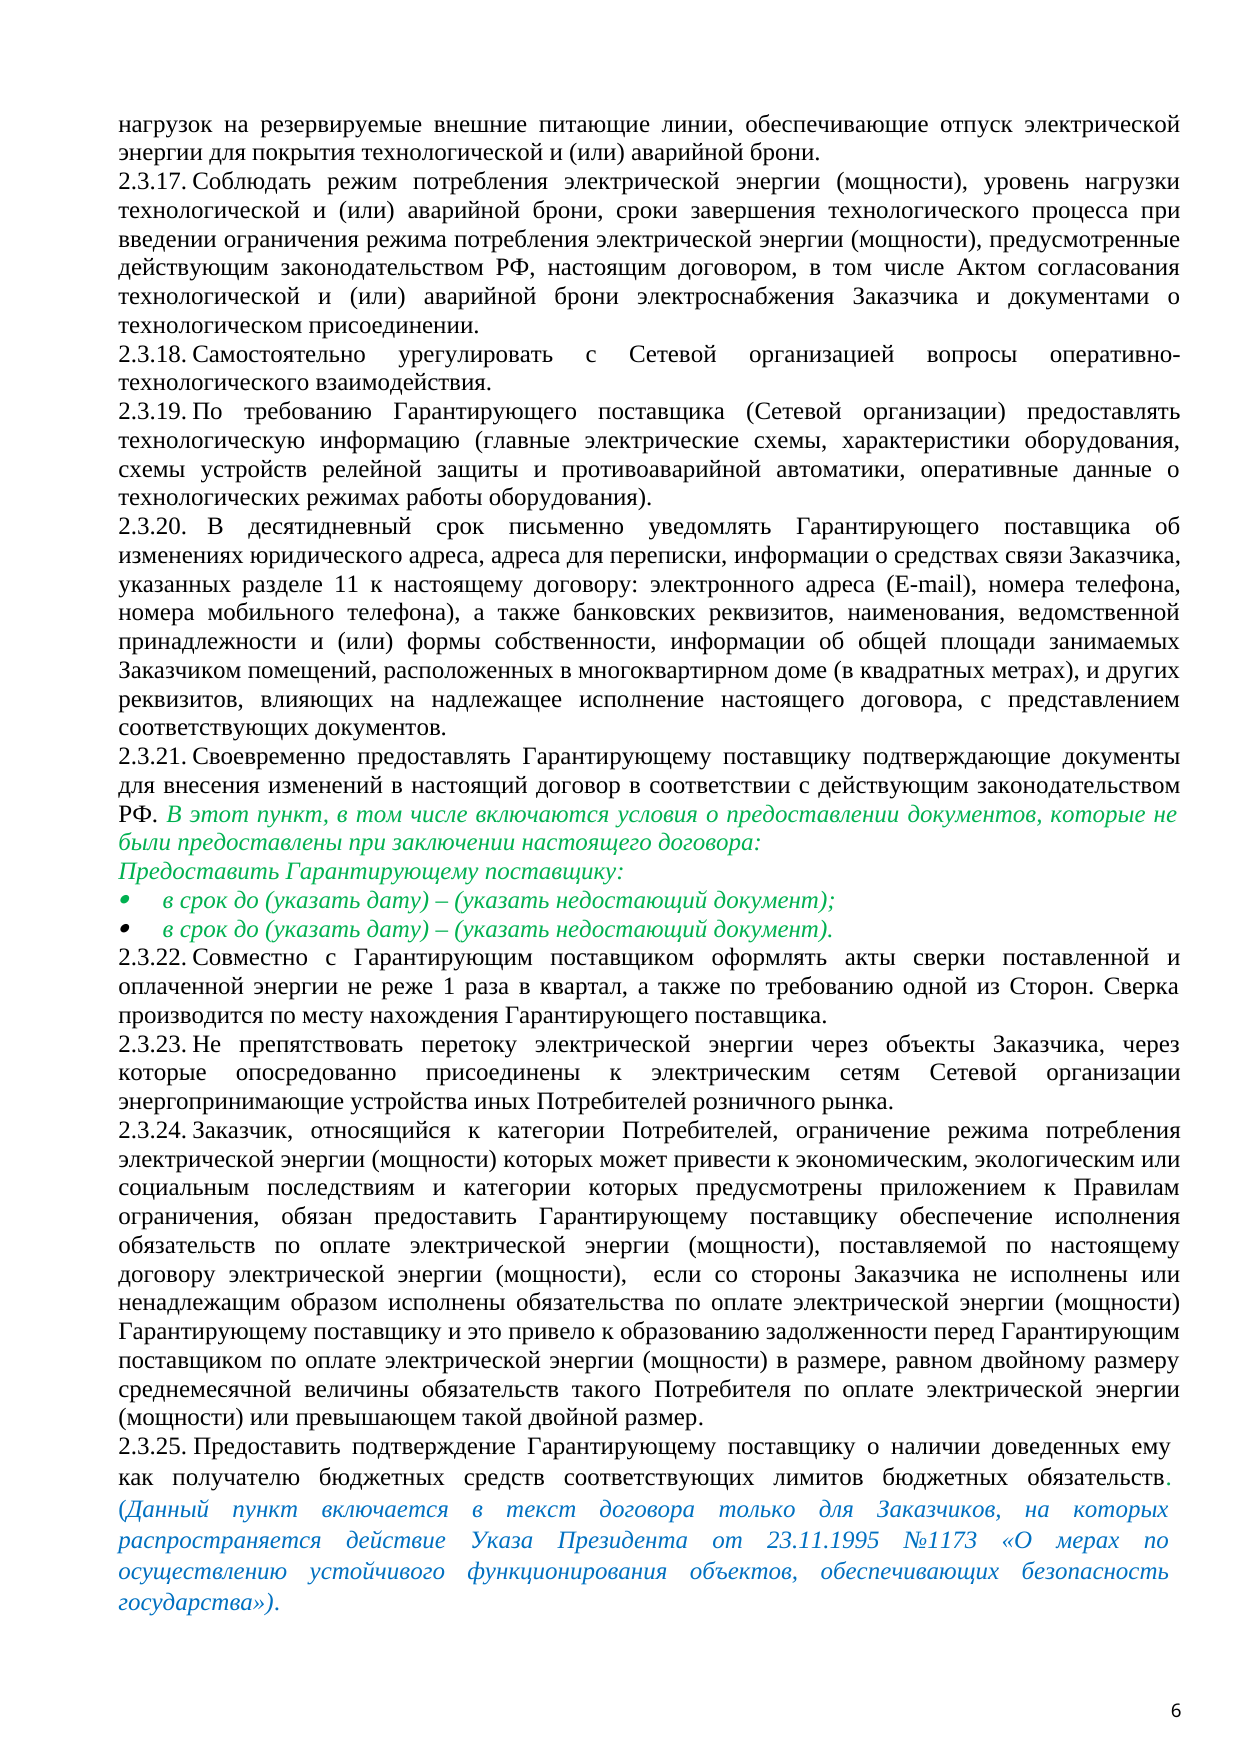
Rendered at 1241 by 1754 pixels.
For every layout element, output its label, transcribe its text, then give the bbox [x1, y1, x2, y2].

list Соблюдать режим потребления электрической энергии (мощности), уровень нагрузки технологической и (или) аварийной брони, сроки завершения технологического процесса при введении ограничения режима потребления электрической энергии (мощности), предусмотренные действующим законодательством РФ, настоящим договором, в том числе Актом согласования технологической и (или) аварийной брони электроснабжения Заказчика и документами о технологическом присоединении. [118, 166, 1181, 339]
list Самостоятельно урегулировать с Сетевой организацией вопросы оперативно-технологического взаимодействия. [118, 339, 1181, 396]
list Предоставить подтверждение Гарантирующему поставщику о наличии доведенных ему как получателю бюджетных средств соответствующих лимитов бюджетных обязательств. (Данный пункт включается в текст договора только для Заказчиков, на которых распространяется действие Указа Президента от 23.11.1995 №1173 «О мерах по осуществлению устойчивого функционирования объектов, обеспечивающих безопасность государства»). [118, 1431, 1172, 1616]
list Своевременно предоставлять Гарантирующему поставщику подтверждающие документы для внесения изменений в настоящий договор в соответствии с действующим законодательством РФ. В этот пункт, в том числе включаются условия о предоставлении документов, которые не были предоставлены при заключении настоящего договора: [118, 741, 1181, 856]
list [118, 109, 1181, 166]
list По требованию Гарантирующего поставщика (Сетевой организации) предоставлять технологическую информацию (главные электрические схемы, характеристики оборудования, схемы устройств релейной защиты и противоаварийной автоматики, оперативные данные о технологических режимах работы оборудования). [118, 396, 1181, 511]
list Не препятствовать перетоку электрической энергии через объекты Заказчика, через которые опосредованно присоединены к электрическим сетям Сетевой организации энергопринимающие устройства иных Потребителей розничного рынка. [118, 1029, 1181, 1115]
list В десятидневный срок письменно уведомлять Гарантирующего поставщика об изменениях юридического адреса, адреса для переписки, информации о средствах связи Заказчика, указанных разделе 11 к настоящему договору: электронного адреса (E-mail), номера телефона, номера мобильного телефона), а также банковских реквизитов, наименования, ведомственной принадлежности и (или) формы собственности, информации об общей площади занимаемых Заказчиком помещений, расположенных в многоквартирном доме (в квадратных метрах), и других реквизитов, влияющих на надлежащее исполнение настоящего договора, с представлением соответствующих документов. [118, 511, 1181, 741]
list Заказчик, относящийся к категории Потребителей, ограничение режима потребления электрической энергии (мощности) которых может привести к экономическим, экологическим или социальным последствиям и категории которых предусмотрены приложением к Правилам ограничения, обязан предоставить Гарантирующему поставщику обеспечение исполнения обязательств по оплате электрической энергии (мощности), поставляемой по настоящему договору электрической энергии (мощности), если со стороны Заказчика не исполнены или ненадлежащим образом исполнены обязательства по оплате электрической энергии (мощности) Гарантирующему поставщику и это привело к образованию задолженности перед Гарантирующим поставщиком по оплате электрической энергии (мощности) в размере, равном двойному размеру среднемесячной величины обязательств такого Потребителя по оплате электрической энергии (мощности) или превышающем такой двойной размер. [118, 1115, 1181, 1431]
list в срок до (указать дату) – (указать недостающий документ); [118, 885, 1181, 914]
text Предоставить Гарантирующему поставщику: [118, 856, 1181, 885]
list в срок до (указать дату) – (указать недостающий документ). [118, 914, 1181, 942]
list Совместно с Гарантирующим поставщиком оформлять акты сверки поставленной и оплаченной энергии не реже 1 раза в квартал, а также по требованию одной из Сторон. Сверка производится по месту нахождения Гарантирующего поставщика. [118, 942, 1181, 1029]
